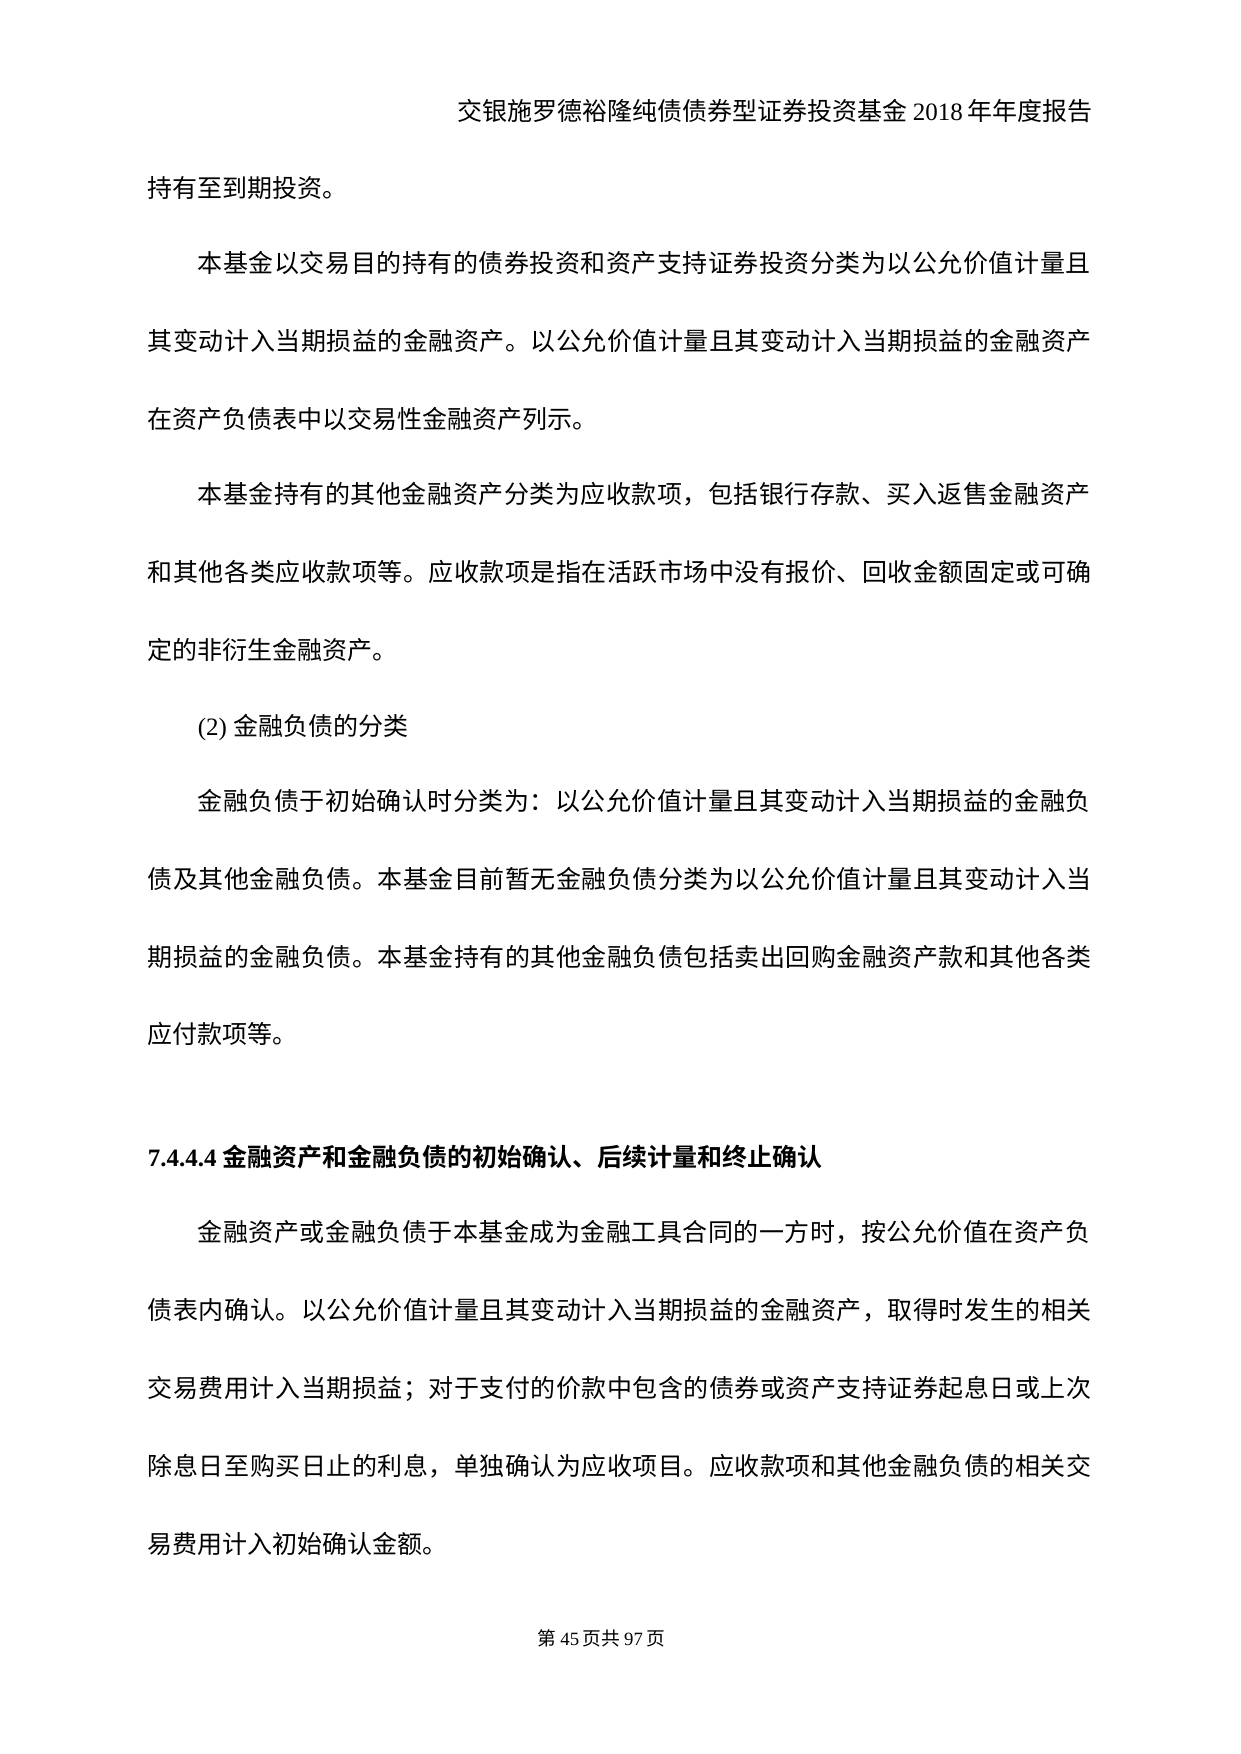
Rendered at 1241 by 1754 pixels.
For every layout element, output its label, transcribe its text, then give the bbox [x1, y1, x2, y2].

text 7.4.4.4 金融资产和金融负债的初始确认、后续计量和终止确认 [148, 1123, 1092, 1188]
text 本基金持有的其他金融资产分类为应收款项，包括银行存款、买入返售金融资产和其他各类应收款项等。应收款项是指在活跃市场中没有报价、回收金额固定或可确定的非衍生金融资产。 [148, 461, 1092, 681]
text (2) 金融负债的分类 [148, 692, 1092, 757]
text 金融资产或金融负债于本基金成为金融工具合同的一方时，按公允价值在资产负债表内确认。以公允价值计量且其变动计入当期损益的金融资产，取得时发生的相关交易费用计入当期损益；对于支付的价款中包含的债券或资产支持证券起息日或上次除息日至购买日止的利息，单独确认为应收项目。应收款项和其他金融负债的相关交易费用计入初始确认金额。 [148, 1198, 1092, 1575]
text 本基金以交易目的持有的债券投资和资产支持证券投资分类为以公允价值计量且其变动计入当期损益的金融资产。以公允价值计量且其变动计入当期损益的金融资产在资产负债表中以交易性金融资产列示。 [148, 229, 1092, 450]
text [148, 154, 1092, 219]
text 金融负债于初始确认时分类为：以公允价值计量且其变动计入当期损益的金融负债及其他金融负债。本基金目前暂无金融负债分类为以公允价值计量且其变动计入当期损益的金融负债。本基金持有的其他金融负债包括卖出回购金融资产款和其他各类应付款项等。 [148, 767, 1092, 1066]
